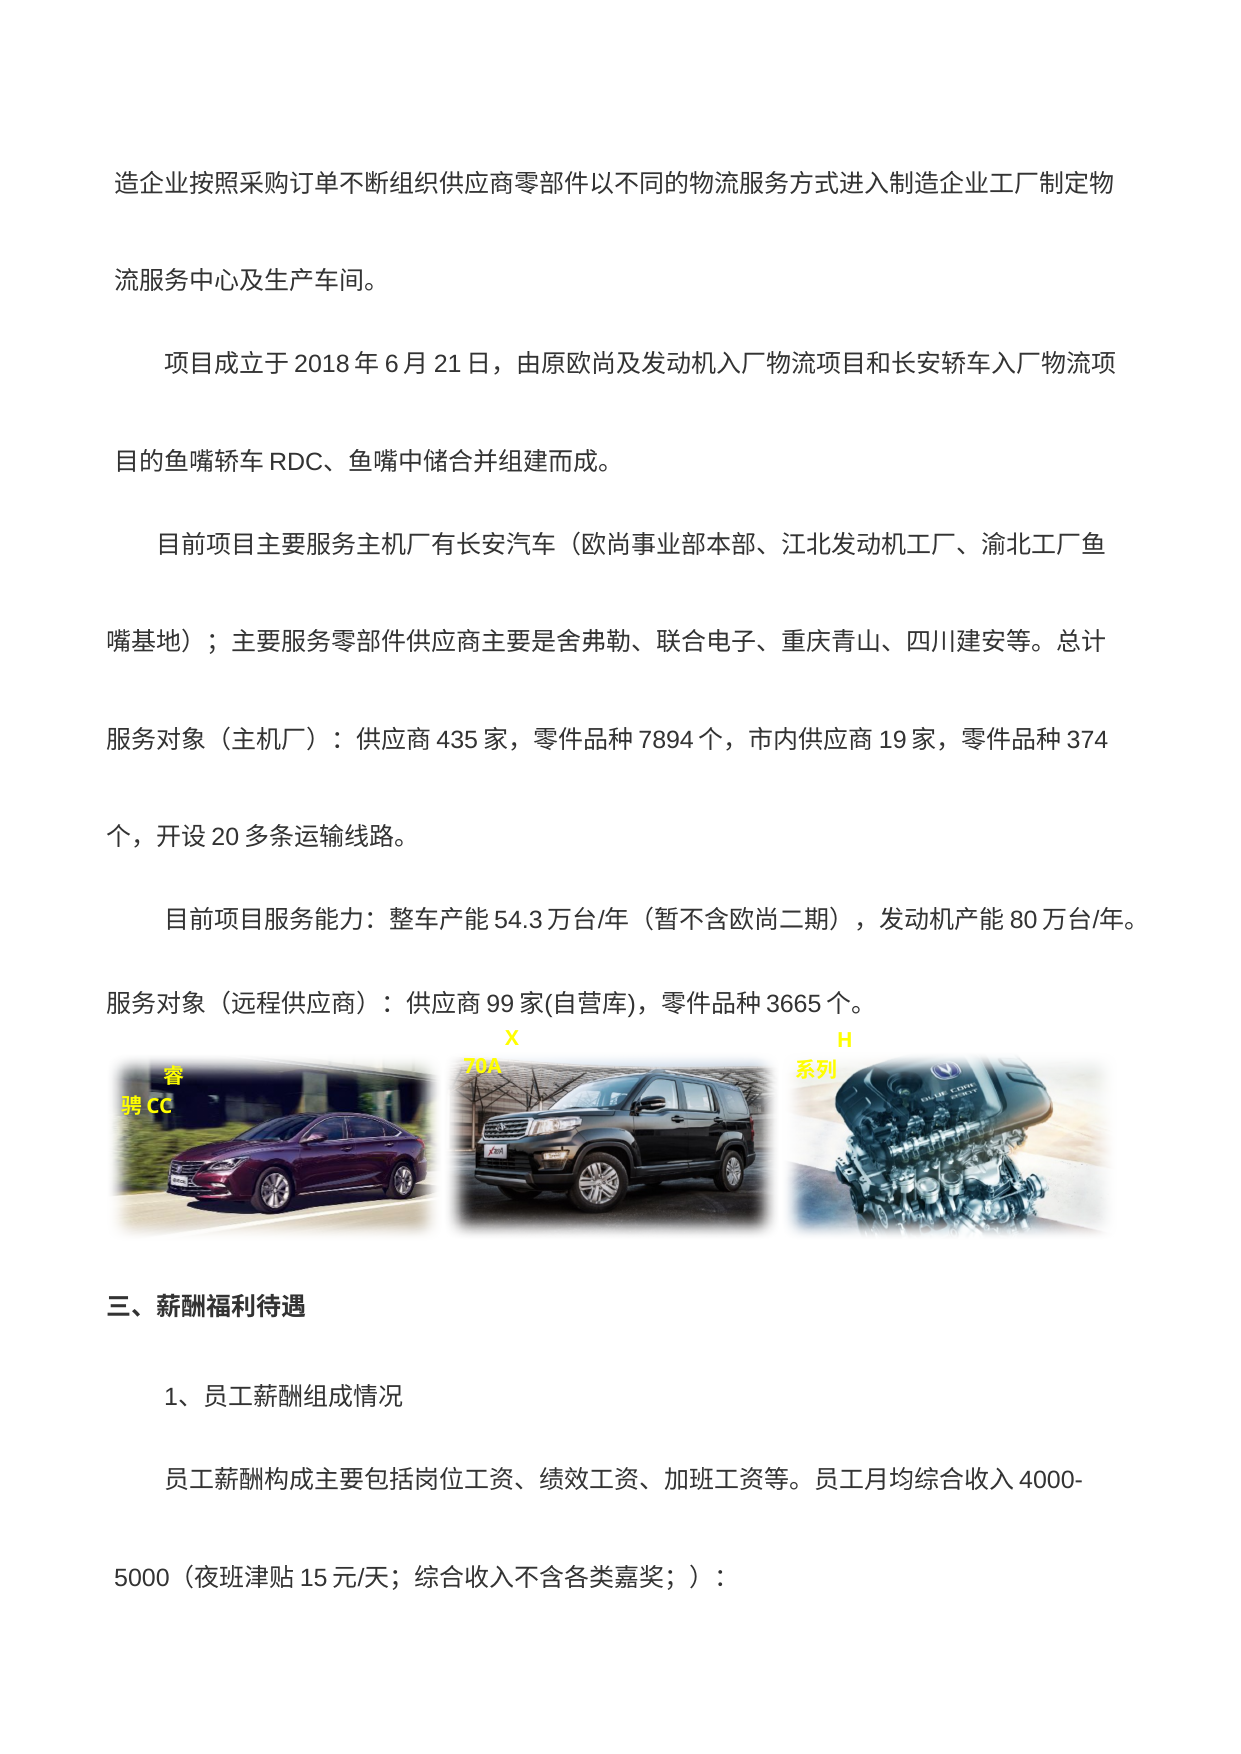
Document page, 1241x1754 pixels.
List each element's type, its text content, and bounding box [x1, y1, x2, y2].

text 三、薪酬福利待遇 [106, 1272, 1126, 1337]
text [114, 149, 1126, 311]
text 目前项目主要服务主机厂有长安汽车（欧尚事业部本部、江北发动机工厂、渝北工厂鱼嘴基地）；主要服务零部件供应商主要是舍弗勒、联合电子、重庆青山、四川建安等。总计服务对象（主机厂）：供应商435家，零件品种7894个，市内供应商19家，零件品种374个，开设20多条运输线路。 [106, 510, 1126, 867]
picture [133, 1079, 417, 1216]
picture [808, 1078, 1092, 1215]
text 服务对象（远程供应商）：供应商99家(自营库)，零件品种3665个。 [106, 969, 1126, 1034]
text 员工薪酬构成主要包括岗位工资、绩效工资、加班工资等。员工月均综合收入4000-5000（夜班津贴15元/天；综合收入不含各类嘉奖；）： [114, 1446, 1126, 1608]
picture [470, 1078, 754, 1214]
text 项目成立于2018年6月21日，由原欧尚及发动机入厂物流项目和长安轿车入厂物流项目的鱼嘴轿车RDC、鱼嘴中储合并组建而成。 [114, 329, 1126, 492]
text 1、员工薪酬组成情况 [114, 1362, 1126, 1427]
text 目前项目服务能力：整车产能54.3万台/年（暂不含欧尚二期），发动机产能80万台/年。 [114, 886, 1126, 951]
